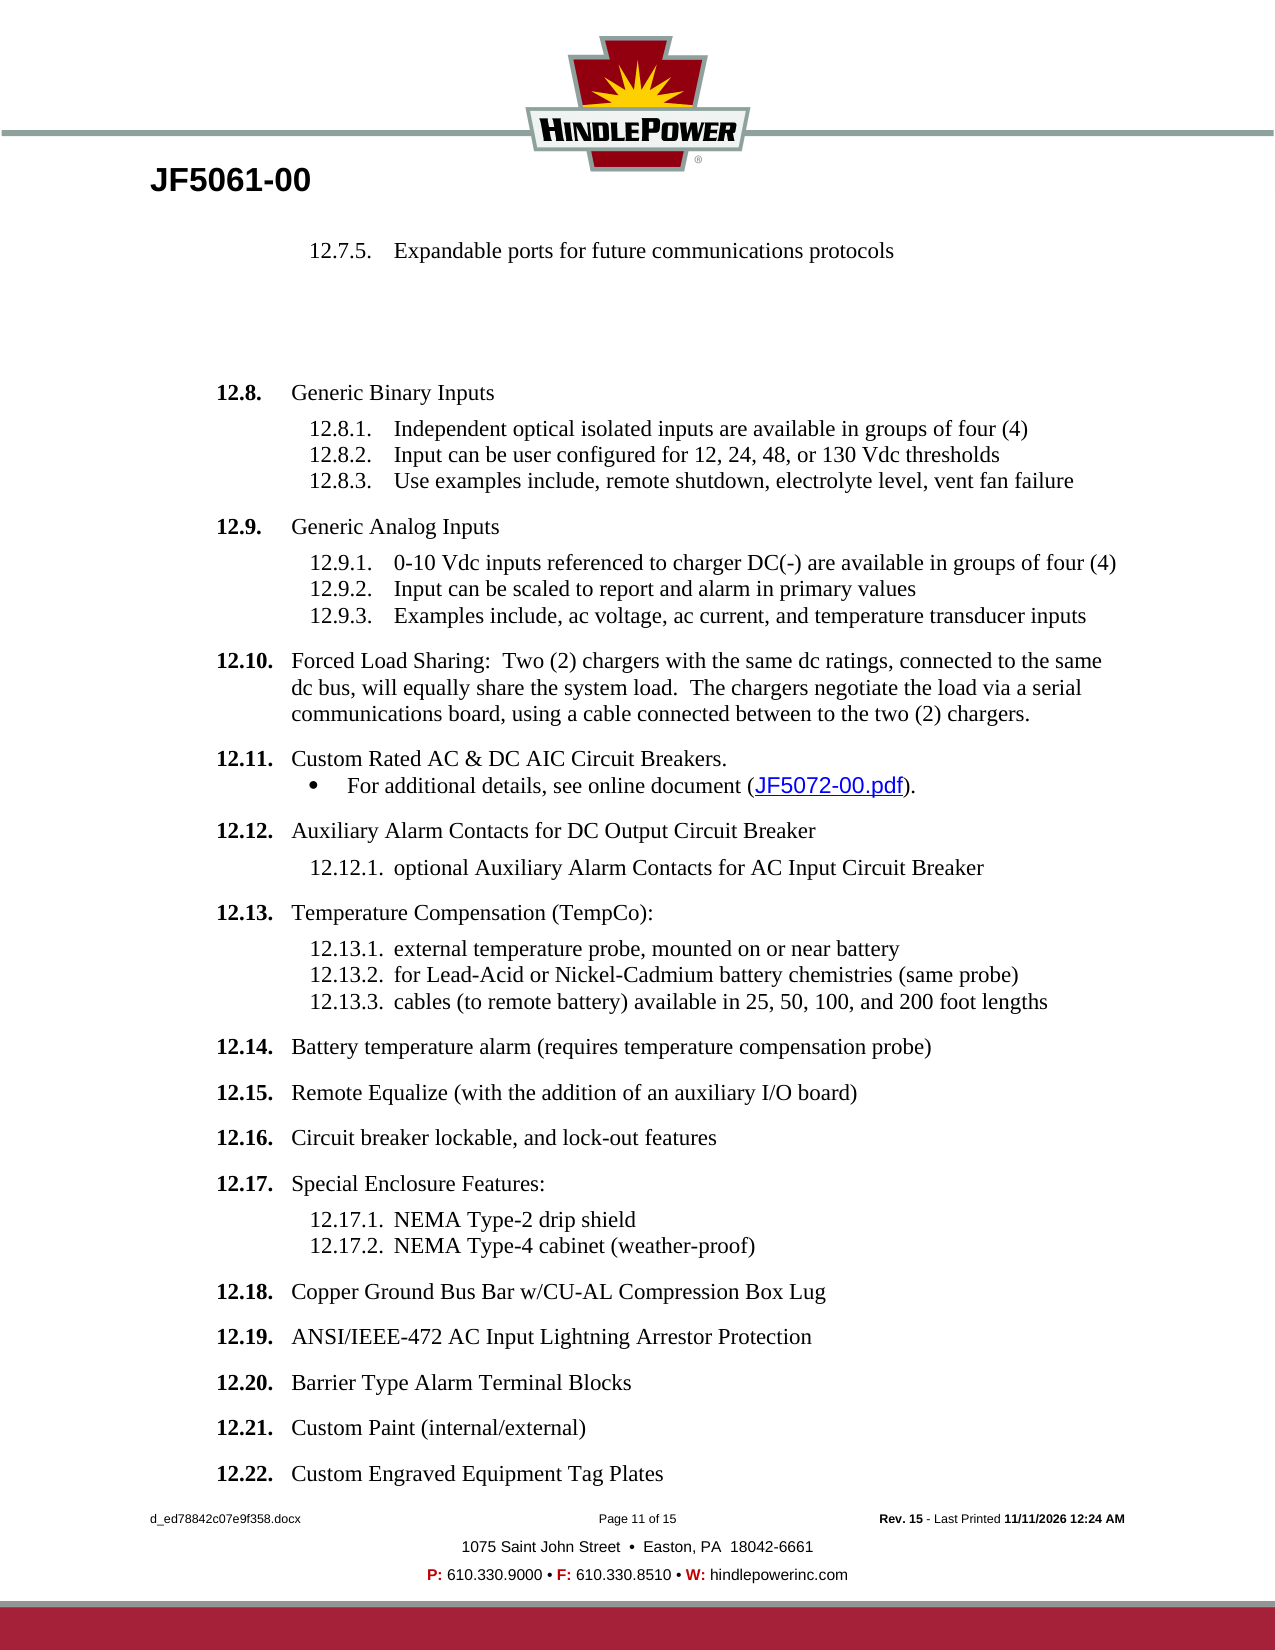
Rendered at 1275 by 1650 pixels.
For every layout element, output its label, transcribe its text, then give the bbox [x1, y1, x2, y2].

text 12.15. Remote Equalize (with the addition of an auxiliary I/O board) [216, 1079, 1121, 1105]
text 12.18. Copper Ground Bus Bar w/CU-AL Compression Box Lug [216, 1278, 1121, 1304]
text 12.8. Generic Binary Inputs [216, 379, 1121, 405]
text 12.13.1. external temperature probe, mounted on or near battery [309, 935, 1121, 961]
text 12.9.1. 0-10 Vdc inputs referenced to charger DC(-) are available in groups of four (4) [309, 549, 1121, 575]
text 12.7.5. Expandable ports for future communications protocols [309, 237, 1121, 264]
text 12.14. Battery temperature alarm (requires temperature compensation probe) [216, 1033, 1121, 1060]
text 12.11. Custom Rated AC & DC AIC Circuit Breakers. [216, 746, 1121, 772]
text 12.20. Barrier Type Alarm Terminal Blocks [216, 1369, 1121, 1395]
text 12.12. Auxiliary Alarm Contacts for DC Output Circuit Breaker [216, 817, 1121, 844]
text 12.19. ANSI/IEEE-472 AC Input Lightning Arrestor Protection [216, 1323, 1121, 1350]
text 12.9. Generic Analog Inputs [216, 513, 1121, 539]
text 12.17. Special Enclosure Features: [216, 1170, 1121, 1196]
text 12.9.2. Input can be scaled to report and alarm in primary values [309, 575, 1121, 602]
text 12.8.2. Input can be user configured for 12, 24, 48, or 130 Vdc thresholds [309, 441, 1121, 467]
text 12.13. Temperature Compensation (TempCo): [216, 899, 1121, 925]
text 12.9.3. Examples include, ac voltage, ac current, and temperature transducer inputs [309, 602, 1121, 628]
text 12.8.1. Independent optical isolated inputs are available in groups of four (4) [309, 415, 1121, 441]
text 12.13.2. for Lead-Acid or Nickel-Cadmium battery chemistries (same probe) [309, 961, 1121, 988]
text 12.22. Custom Engraved Equipment Tag Plates [216, 1460, 1121, 1486]
text 12.16. Circuit breaker lockable, and lock-out features [216, 1124, 1121, 1151]
text 12.21. Custom Paint (internal/external) [216, 1414, 1121, 1441]
text 12.17.1. NEMA Type-2 drip shield [309, 1206, 1121, 1232]
text 12.10. Forced Load Sharing: Two (2) chargers with the same dc ratings, connected to the same dc bus, will equally share the system load. The chargers negotiate the load via a serial communications board, using a cable connected between to the two (2) chargers. [216, 647, 1121, 726]
picture [1, 0, 1274, 192]
text 12.17.2. NEMA Type-4 cabinet (weather-proof) [309, 1232, 1121, 1259]
list For additional details, see online document (JF5072-00.pdf). [309, 772, 1121, 798]
text 12.12.1. optional Auxiliary Alarm Contacts for AC Input Circuit Breaker [309, 853, 1121, 880]
text 12.13.3. cables (to remote battery) available in 25, 50, 100, and 200 foot lengths [309, 988, 1121, 1014]
text 12.8.3. Use examples include, remote shutdown, electrolyte level, vent fan failure [309, 467, 1121, 494]
